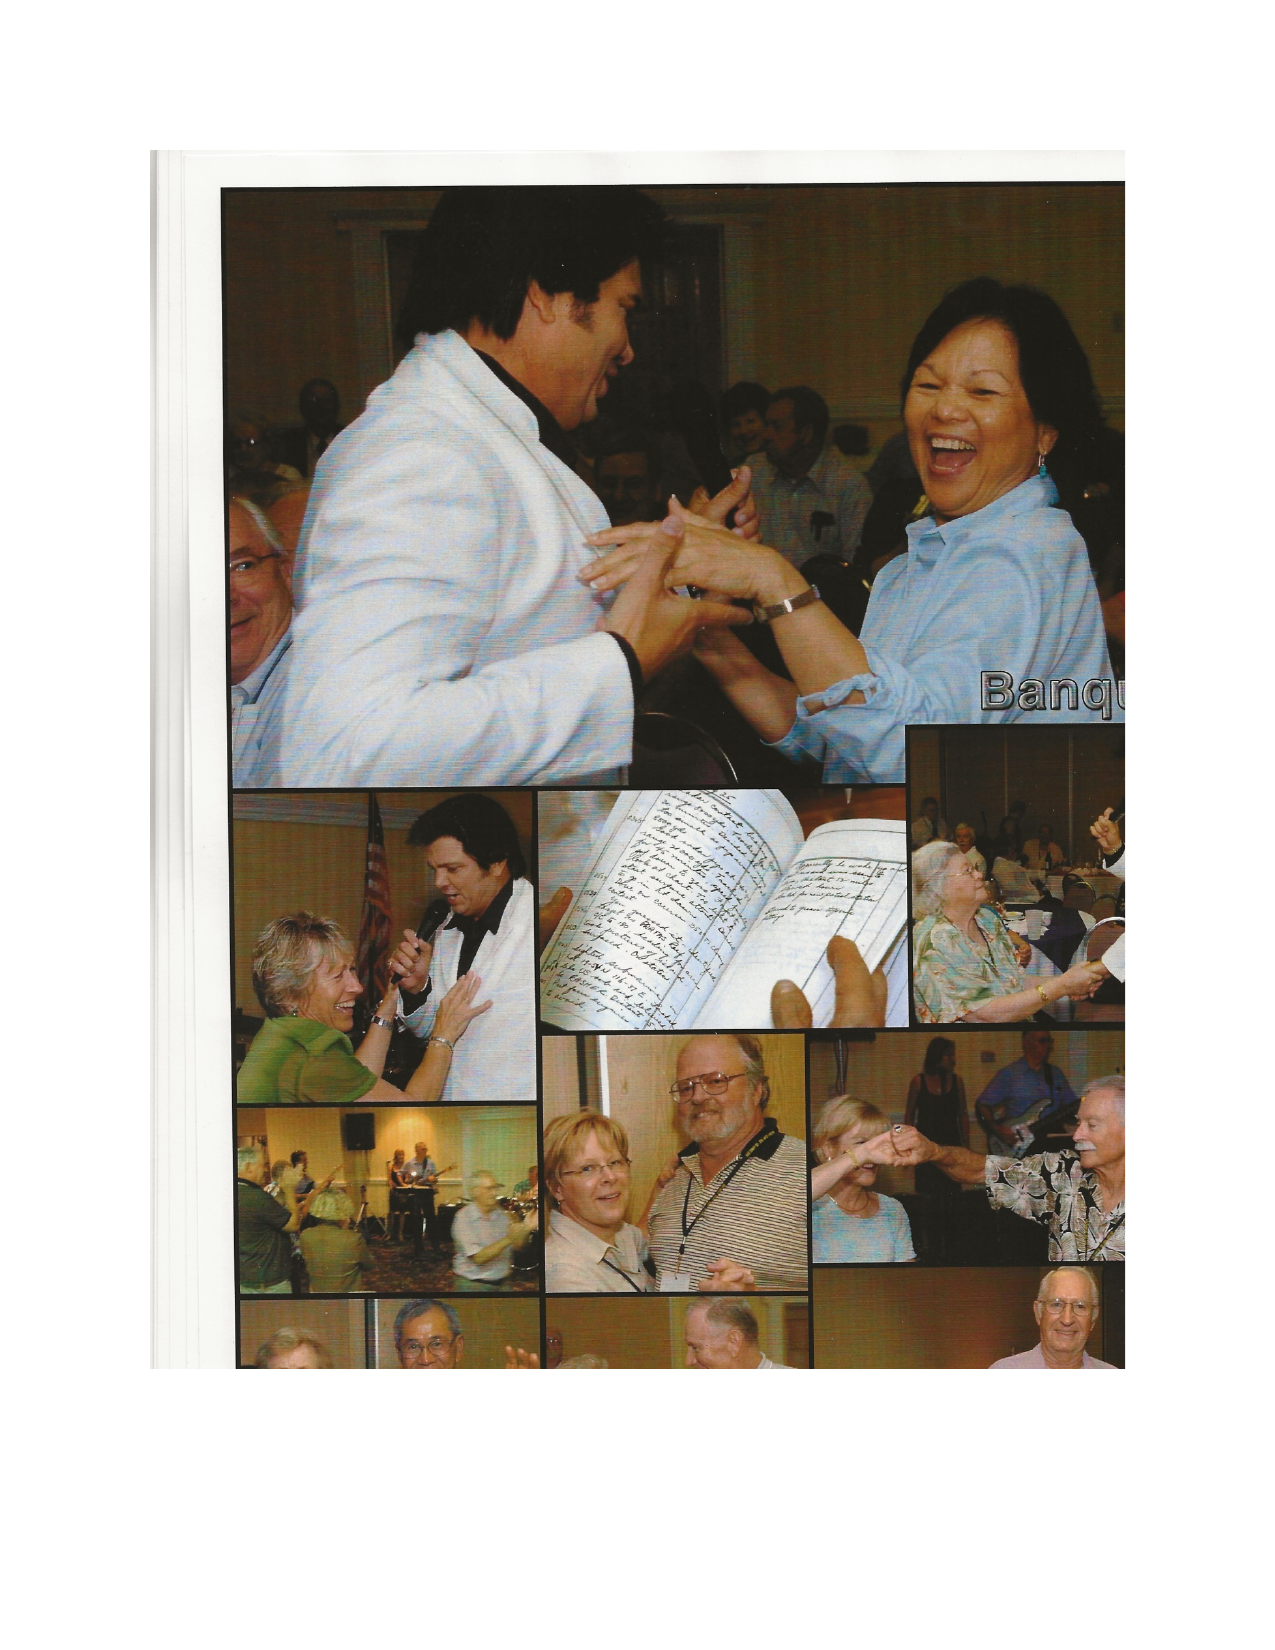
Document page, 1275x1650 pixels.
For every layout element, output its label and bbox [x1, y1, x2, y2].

picture [150, 150, 1125, 1369]
